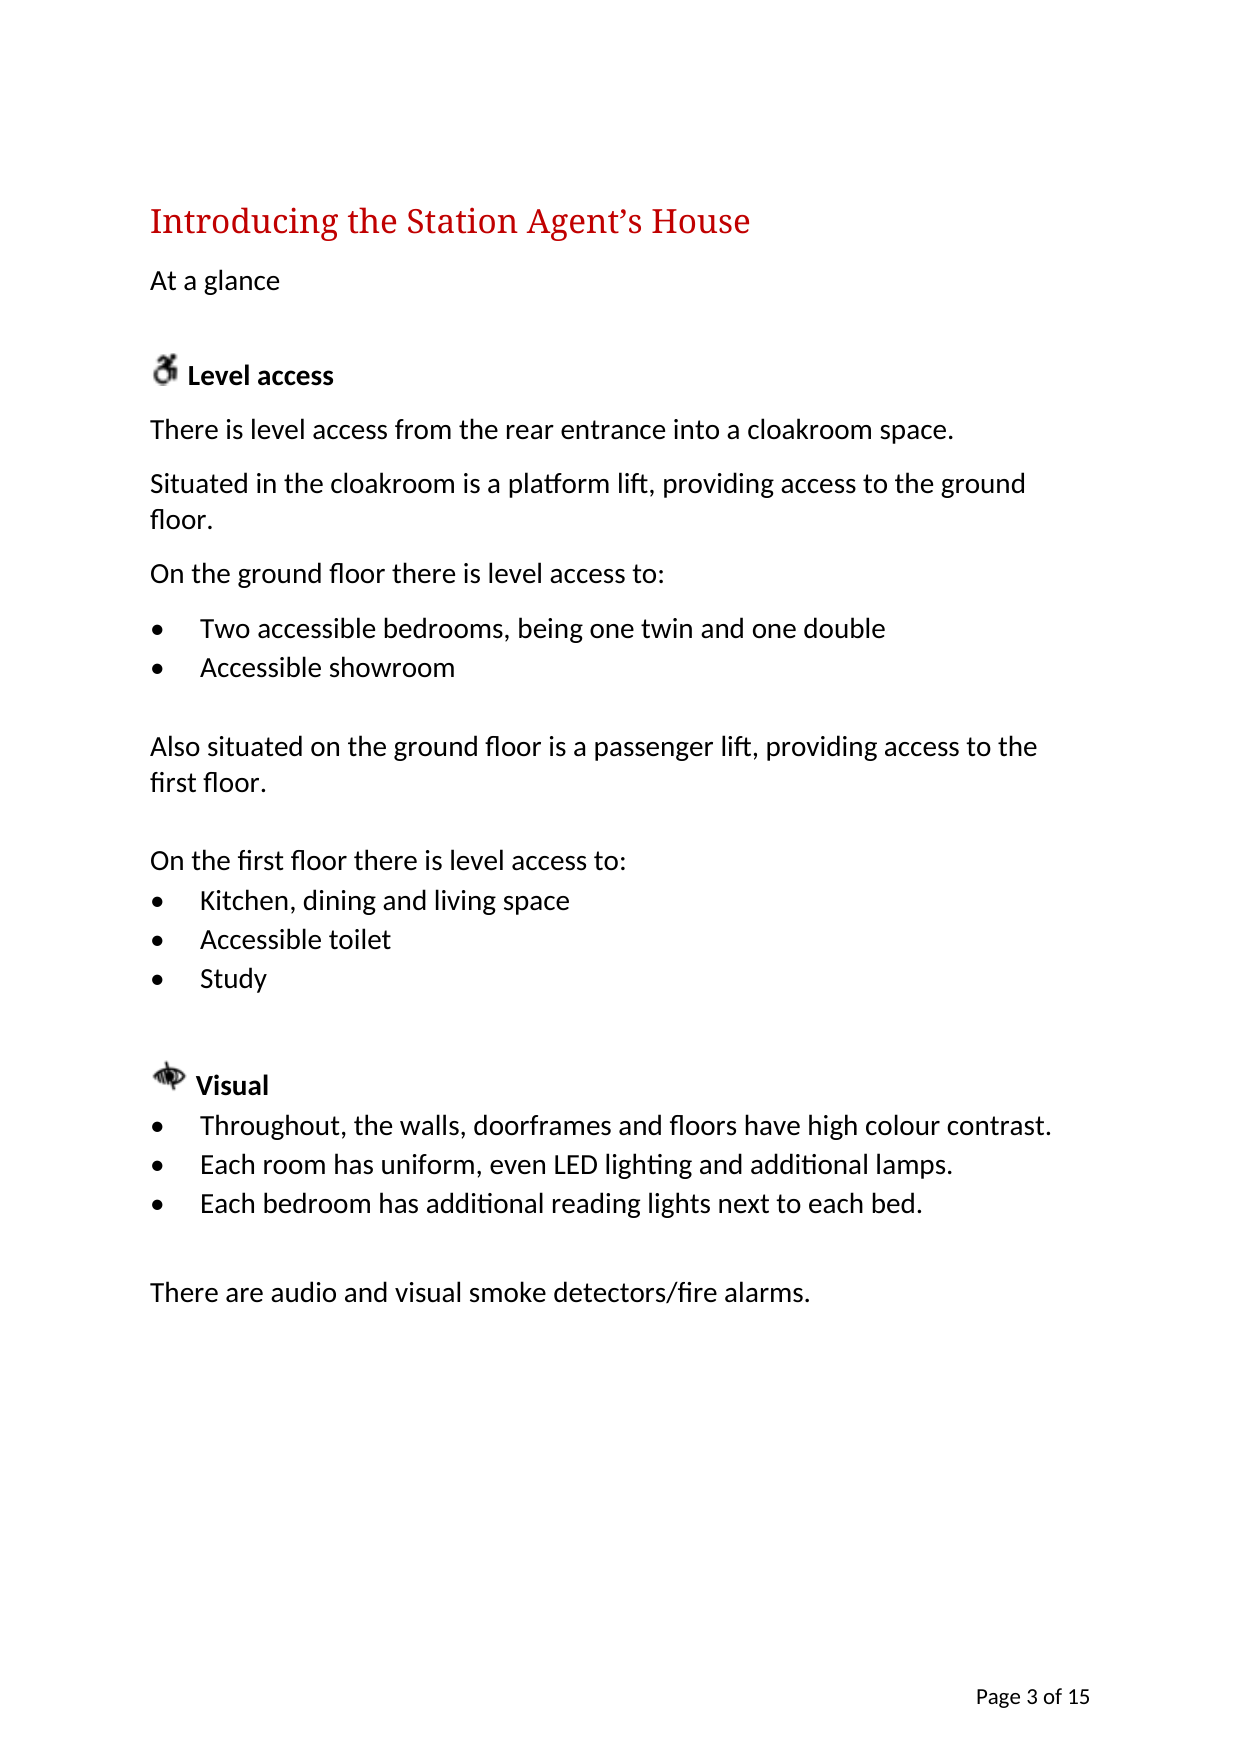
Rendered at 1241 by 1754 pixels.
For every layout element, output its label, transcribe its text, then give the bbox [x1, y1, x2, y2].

list Accessible toilet [150, 921, 1090, 957]
picture [150, 1056, 189, 1096]
list Accessible showroom [150, 649, 1090, 685]
text At a glance [150, 262, 1090, 333]
list Each bedroom has additional reading lights next to each bed. [150, 1185, 1090, 1221]
list Study [150, 961, 1090, 996]
subtitle Visual [150, 1056, 1090, 1103]
subtitle Introducing the Station Agent’s House [150, 198, 1090, 243]
picture [150, 353, 182, 386]
text Situated in the cloakroom is a platform lift, providing access to the ground floor. [150, 466, 1090, 537]
list Each room has uniform, even LED lighting and additional lamps. [150, 1146, 1090, 1182]
text There are audio and visual smoke detectors/fire alarms. [150, 1274, 1090, 1310]
list Two accessible bedrooms, being one twin and one double [150, 610, 1090, 646]
list Kitchen, dining and living space [150, 882, 1090, 917]
text On the ground floor there is level access to: [150, 556, 1090, 591]
subtitle Level access [150, 354, 1090, 392]
list Throughout, the walls, doorframes and floors have high colour contrast. [150, 1107, 1090, 1142]
text Also situated on the ground floor is a passenger lift, providing access to the first floor. [150, 728, 1090, 799]
text There is level access from the rear entrance into a cloakroom space. [150, 411, 1090, 447]
text On the first floor there is level access to: [150, 842, 1090, 878]
